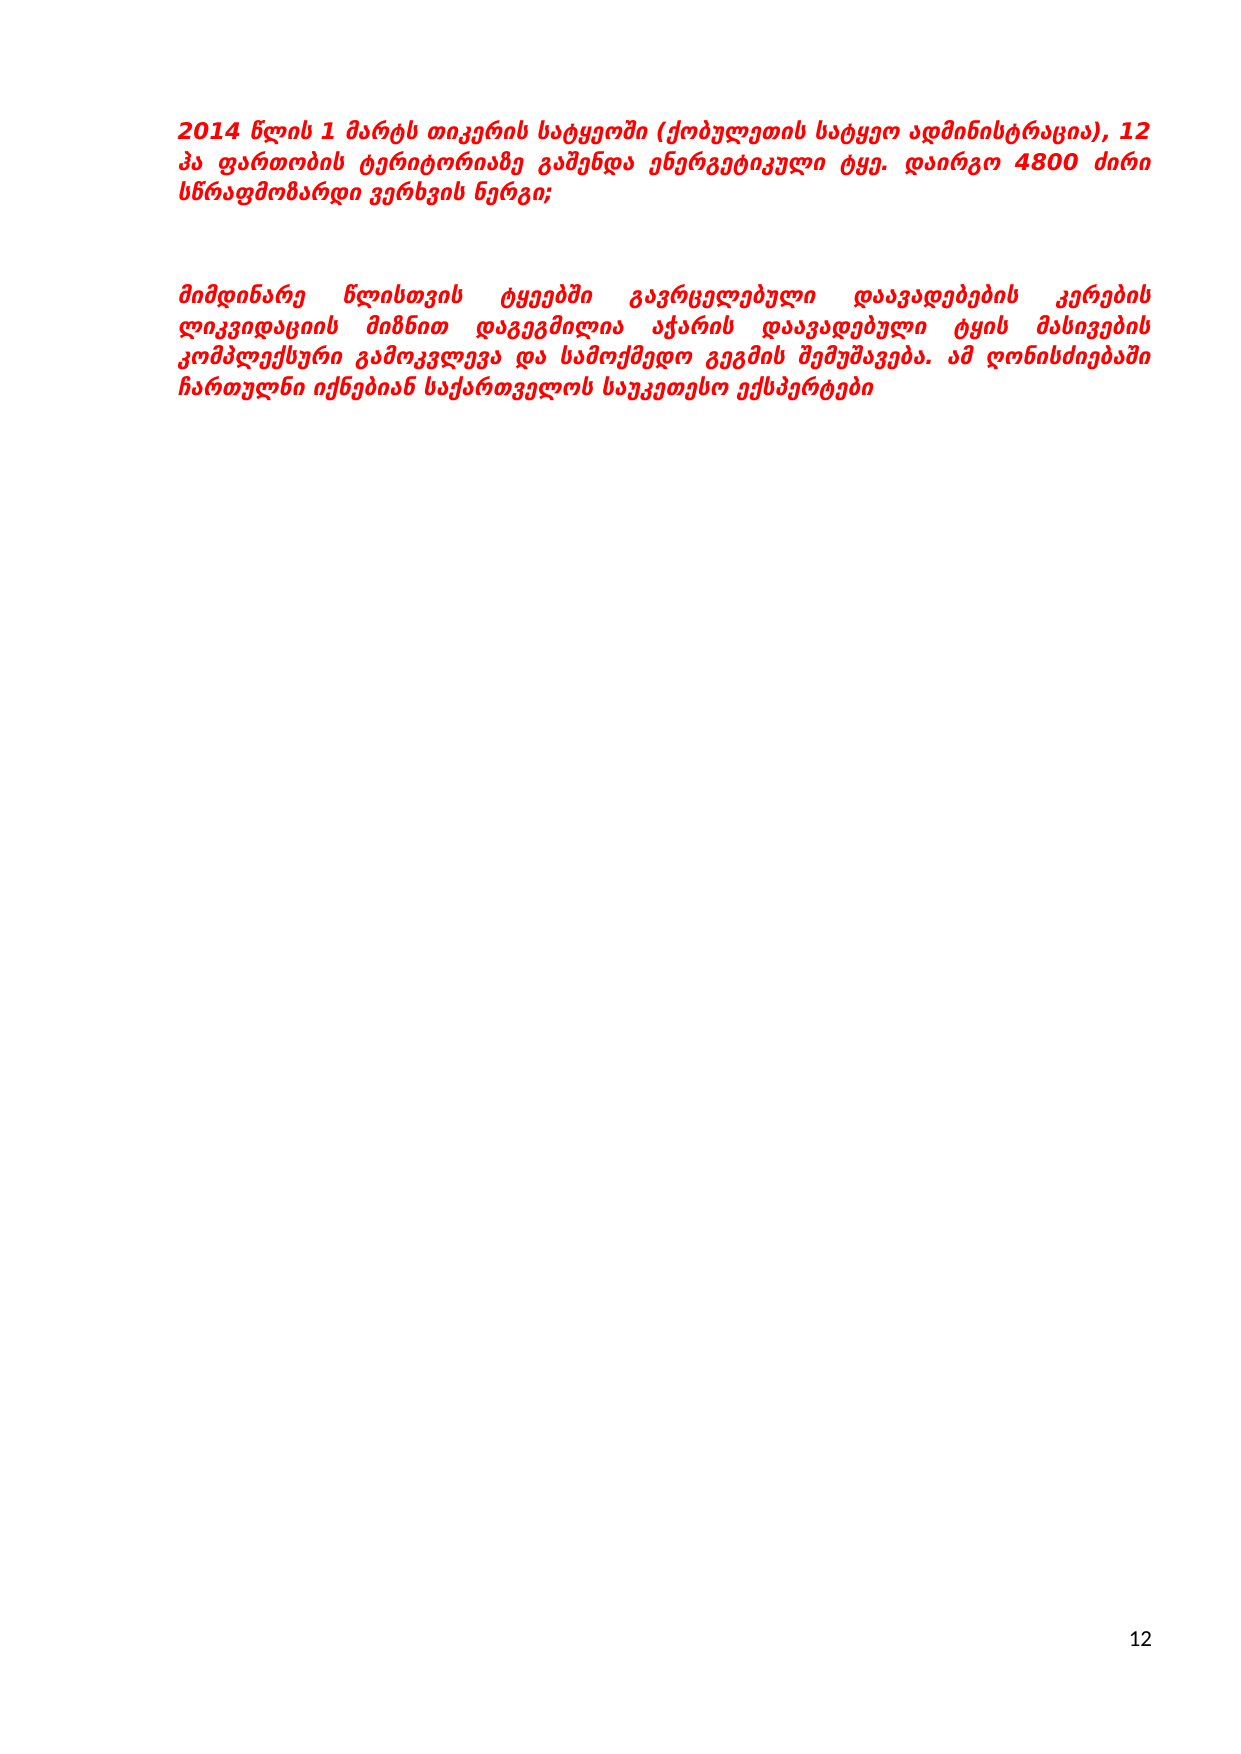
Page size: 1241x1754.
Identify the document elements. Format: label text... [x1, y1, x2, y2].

text 2014 წლის 1 მარტს თიკერის სატყეოში (ქობულეთის სატყეო ადმინისტრაცია), 12 ჰა ფართობის ტერიტორიაზე გაშენდა ენერგეტიკული ტყე. დაირგო 4800 ძირი სწრაფმოზარდი ვერხვის ნერგი; [177, 118, 1152, 206]
text მიმდინარე წლისთვის ტყეებში გავრცელებული დაავადებების კერების ლიკვიდაციის მიზნით დაგეგმილია აჭარის დაავადებული ტყის მასივების კომპლექსური გამოკვლევა და სამოქმედო გეგმის შემუშავება. ამ ღონისძიებაში ჩართულნი იქნებიან საქართველოს საუკეთესო ექსპერტები [177, 282, 1152, 401]
